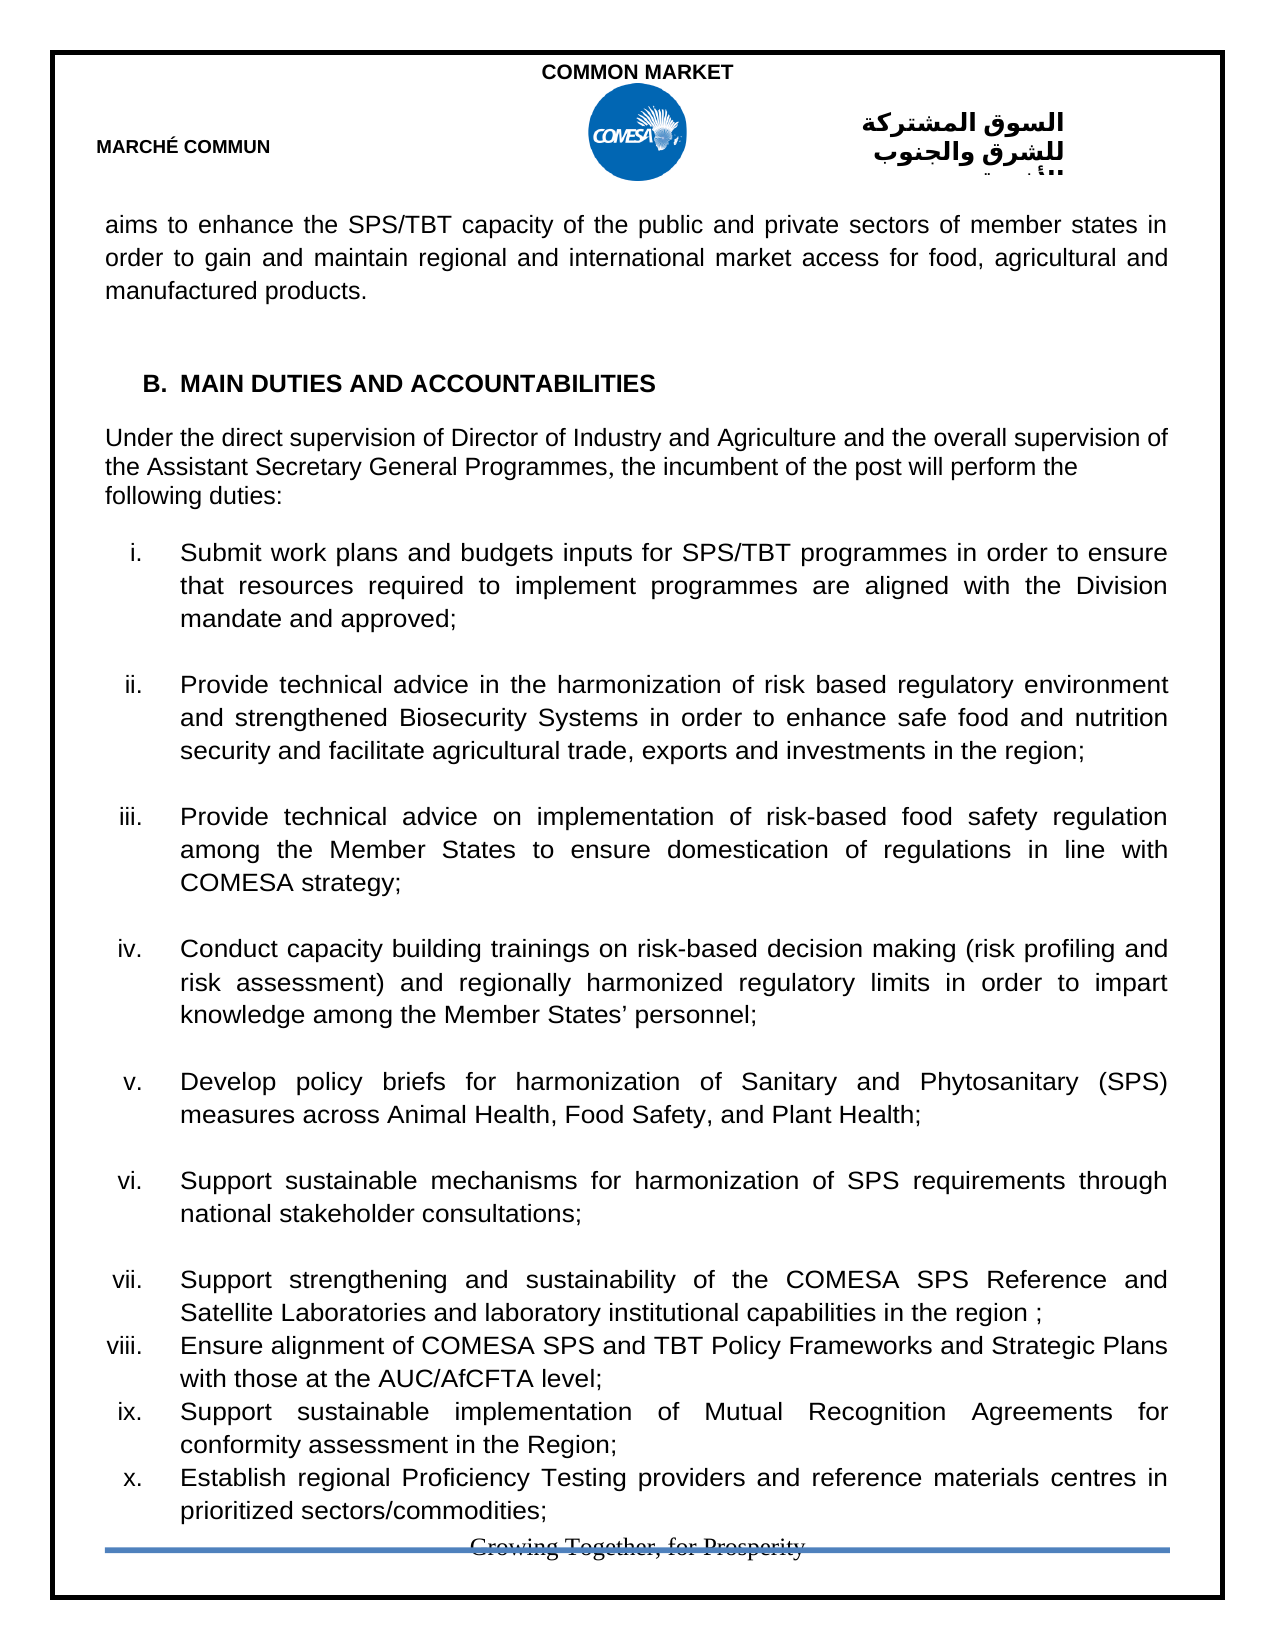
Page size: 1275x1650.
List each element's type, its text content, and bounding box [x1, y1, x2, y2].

list Conduct capacity building trainings on risk-based decision making (risk profiling and risk assessment) and regionally harmonized regulatory limits in order to impart knowledge among the Member States’ personnel; [142, 934, 1170, 1029]
list Support sustainable implementation of Mutual Recognition Agreements for conformity assessment in the Region; [142, 1397, 1170, 1458]
list Provide technical advice on implementation of risk-based food safety regulation among the Member States to ensure domestication of regulations in line with COMESA strategy; [142, 802, 1170, 897]
list Ensure alignment of COMESA SPS and TBT Policy Frameworks and Strategic Plans with those at the AUC/AfCFTA level; [142, 1331, 1170, 1392]
list Support strengthening and sustainability of the COMESA SPS Reference and Satellite Laboratories and laboratory institutional capabilities in the region ; [142, 1265, 1170, 1326]
list Provide technical advice in the harmonization of risk based regulatory environment and strengthened Biosecurity Systems in order to enhance safe food and nutrition security and facilitate agricultural trade, exports and investments in the region; [142, 670, 1170, 765]
list Submit work plans and budgets inputs for SPS/TBT programmes in order to ensure that resources required to implement programmes are aligned with the Division mandate and approved; [142, 538, 1170, 633]
list MAIN DUTIES AND ACCOUNTABILITIES [142, 369, 1170, 398]
picture [588, 83, 687, 181]
text Under the direct supervision of Director of Industry and Agriculture and the overall supervision of the Assistant Secretary General Programmes, the incumbent of the post will perform the following duties: [105, 423, 1170, 509]
list Support sustainable mechanisms for harmonization of SPS requirements through national stakeholder consultations; [142, 1166, 1170, 1227]
list Establish regional Proficiency Testing providers and reference materials centres in prioritized sectors/commodities; [142, 1463, 1170, 1524]
list Develop policy briefs for harmonization of Sanitary and Phytosanitary (SPS) measures across Animal Health, Food Safety, and Plant Health; [142, 1067, 1170, 1128]
